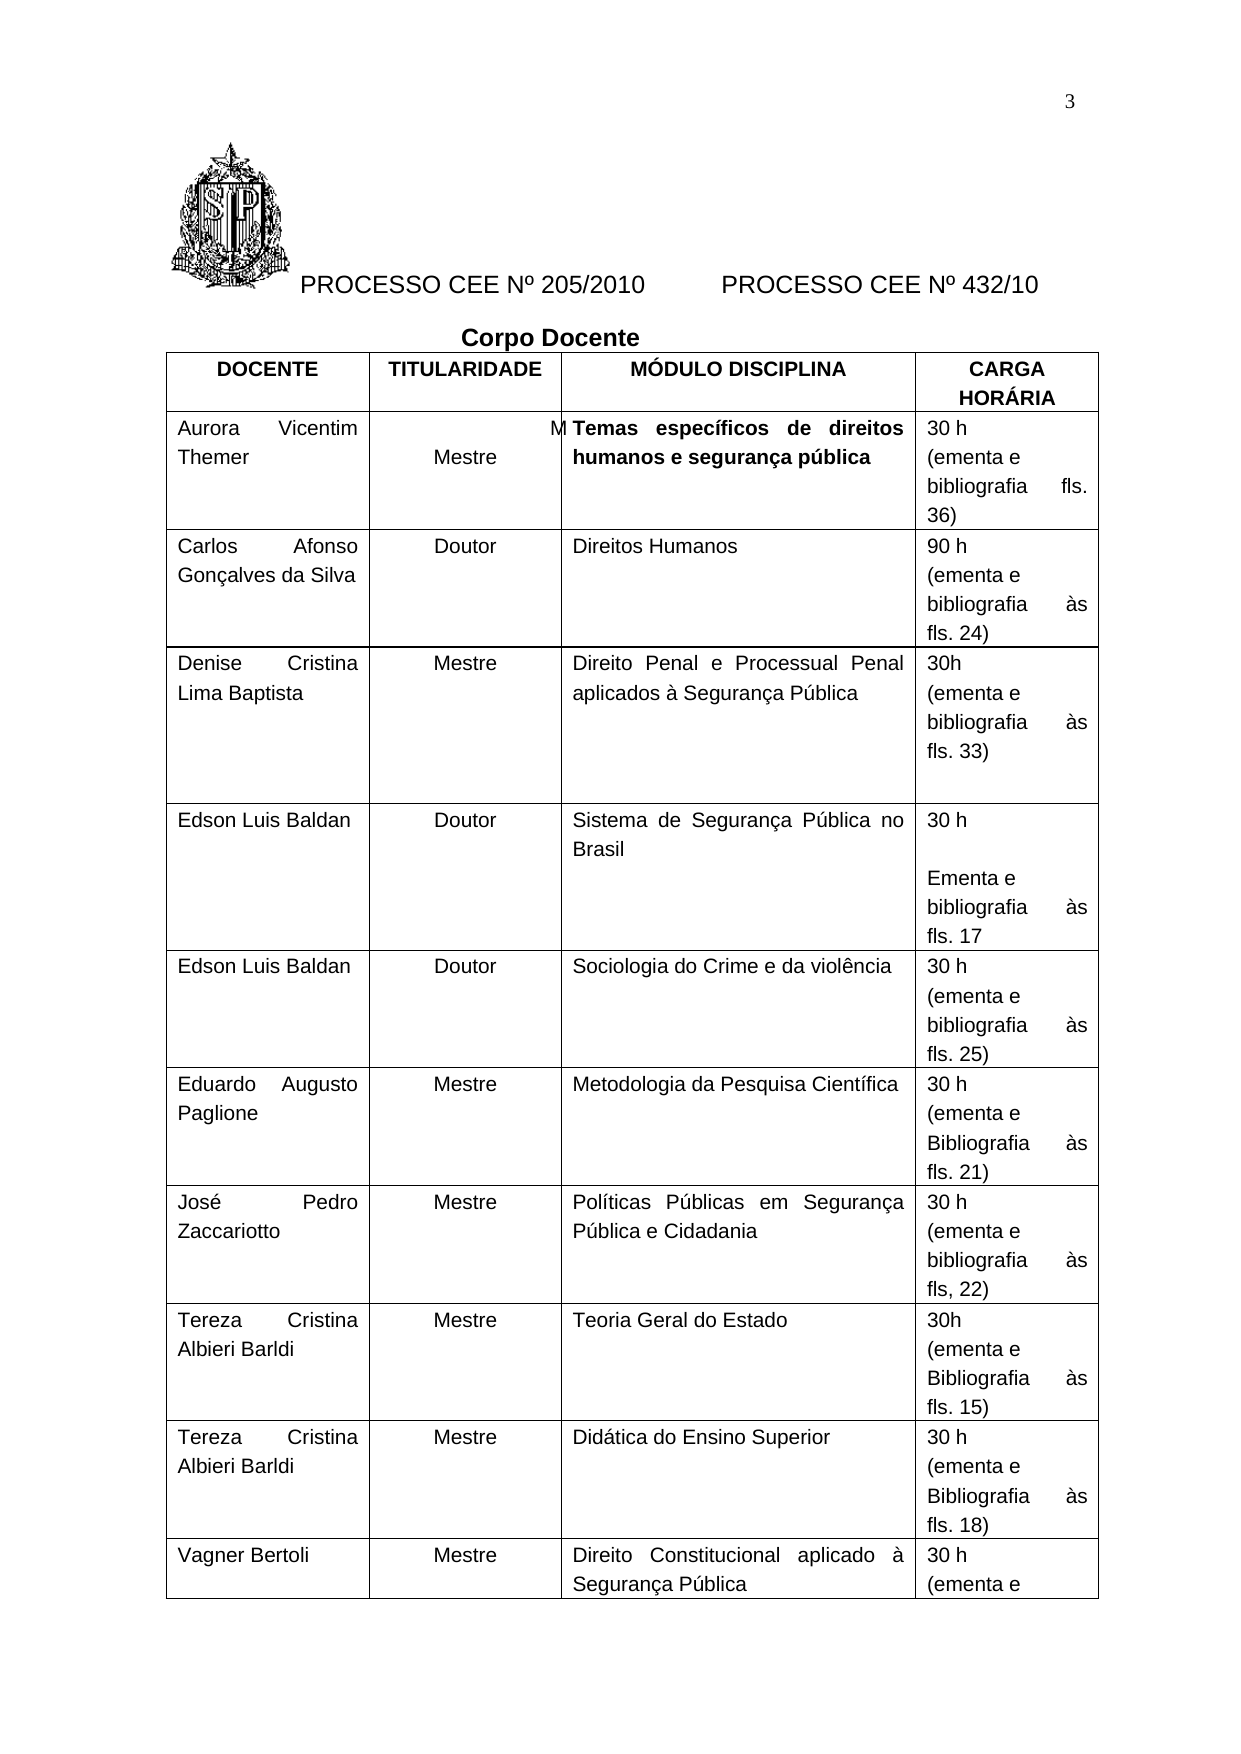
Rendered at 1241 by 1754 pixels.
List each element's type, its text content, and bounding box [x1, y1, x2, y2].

table_cell Teoria Geral do Estado [562, 1304, 915, 1420]
table_header MÓDULO DISCIPLINA [562, 353, 915, 411]
table_cell Direitos Humanos [562, 530, 915, 646]
table_cell Mestre [370, 1068, 561, 1185]
table_cell Mestre [370, 1421, 561, 1538]
table_cell MMestre [370, 412, 561, 529]
table_cell 30 h Ementa e bibliografia às fls. 17 [916, 804, 1098, 949]
table_cell José Pedro Zaccariotto [167, 1186, 369, 1303]
table_cell 30h (ementa e Bibliografia às fls. 15) [916, 1304, 1098, 1420]
table_cell Tereza Cristina Albieri Barldi [167, 1304, 369, 1420]
table_cell Vagner Bertoli [167, 1539, 369, 1597]
table_cell Metodologia da Pesquisa Científica [562, 1068, 915, 1185]
table_cell Doutor [370, 530, 561, 646]
table_cell Direito Penal e Processual Penal aplicados à Segurança Pública [562, 648, 915, 803]
table_cell 30h (ementa e bibliografia às fls. 33) [916, 648, 1098, 803]
table_cell 30 h (ementa e bibliografia às fls, 22) [916, 1186, 1098, 1303]
table_cell Didática do Ensino Superior [562, 1421, 915, 1538]
table_cell 30 h (ementa e Bibliografia às fls. 21) [916, 1068, 1098, 1185]
table_cell Denise Cristina Lima Baptista [167, 648, 369, 803]
table_cell Sistema de Segurança Pública no Brasil [562, 804, 915, 949]
table_cell Mestre [370, 1186, 561, 1303]
text Corpo Docente [165, 323, 1075, 352]
table_cell 30 h (ementa e bibliografia fls. 36) [916, 412, 1098, 529]
table_cell Eduardo Augusto Paglione [167, 1068, 369, 1185]
table_cell Doutor [370, 804, 561, 949]
table_header TITULARIDADE [370, 353, 561, 411]
table_cell Tereza Cristina Albieri Barldi [167, 1421, 369, 1538]
table_header DOCENTE [167, 353, 369, 411]
table_header CARGA HORÁRIA [916, 353, 1098, 411]
table_cell Temas específicos de direitos humanos e segurança pública [562, 412, 915, 529]
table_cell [916, 1539, 1098, 1597]
table_cell Edson Luis Baldan [167, 951, 369, 1067]
table_cell Mestre [370, 648, 561, 803]
table_cell 30 h (ementa e bibliografia às fls. 25) [916, 951, 1098, 1067]
table_cell Doutor [370, 951, 561, 1067]
table_cell Políticas Públicas e Cidadania [562, 1186, 915, 1303]
table_cell 90 h (ementa e bibliografia às fls. 24) [916, 530, 1098, 646]
table_cell Mestre [370, 1304, 561, 1420]
table_cell 30 h (ementa e Bibliografia às fls. 18) [916, 1421, 1098, 1538]
table_cell Edson Luis Baldan [167, 804, 369, 949]
table_cell Mestre [370, 1539, 561, 1597]
table_cell Sociologia do Crime e da violência [562, 951, 915, 1067]
table_cell Carlos Afonso Gonçalves da Silva [167, 530, 369, 646]
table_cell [562, 1539, 915, 1597]
table_cell Aurora Vicentim Themer [167, 412, 369, 529]
